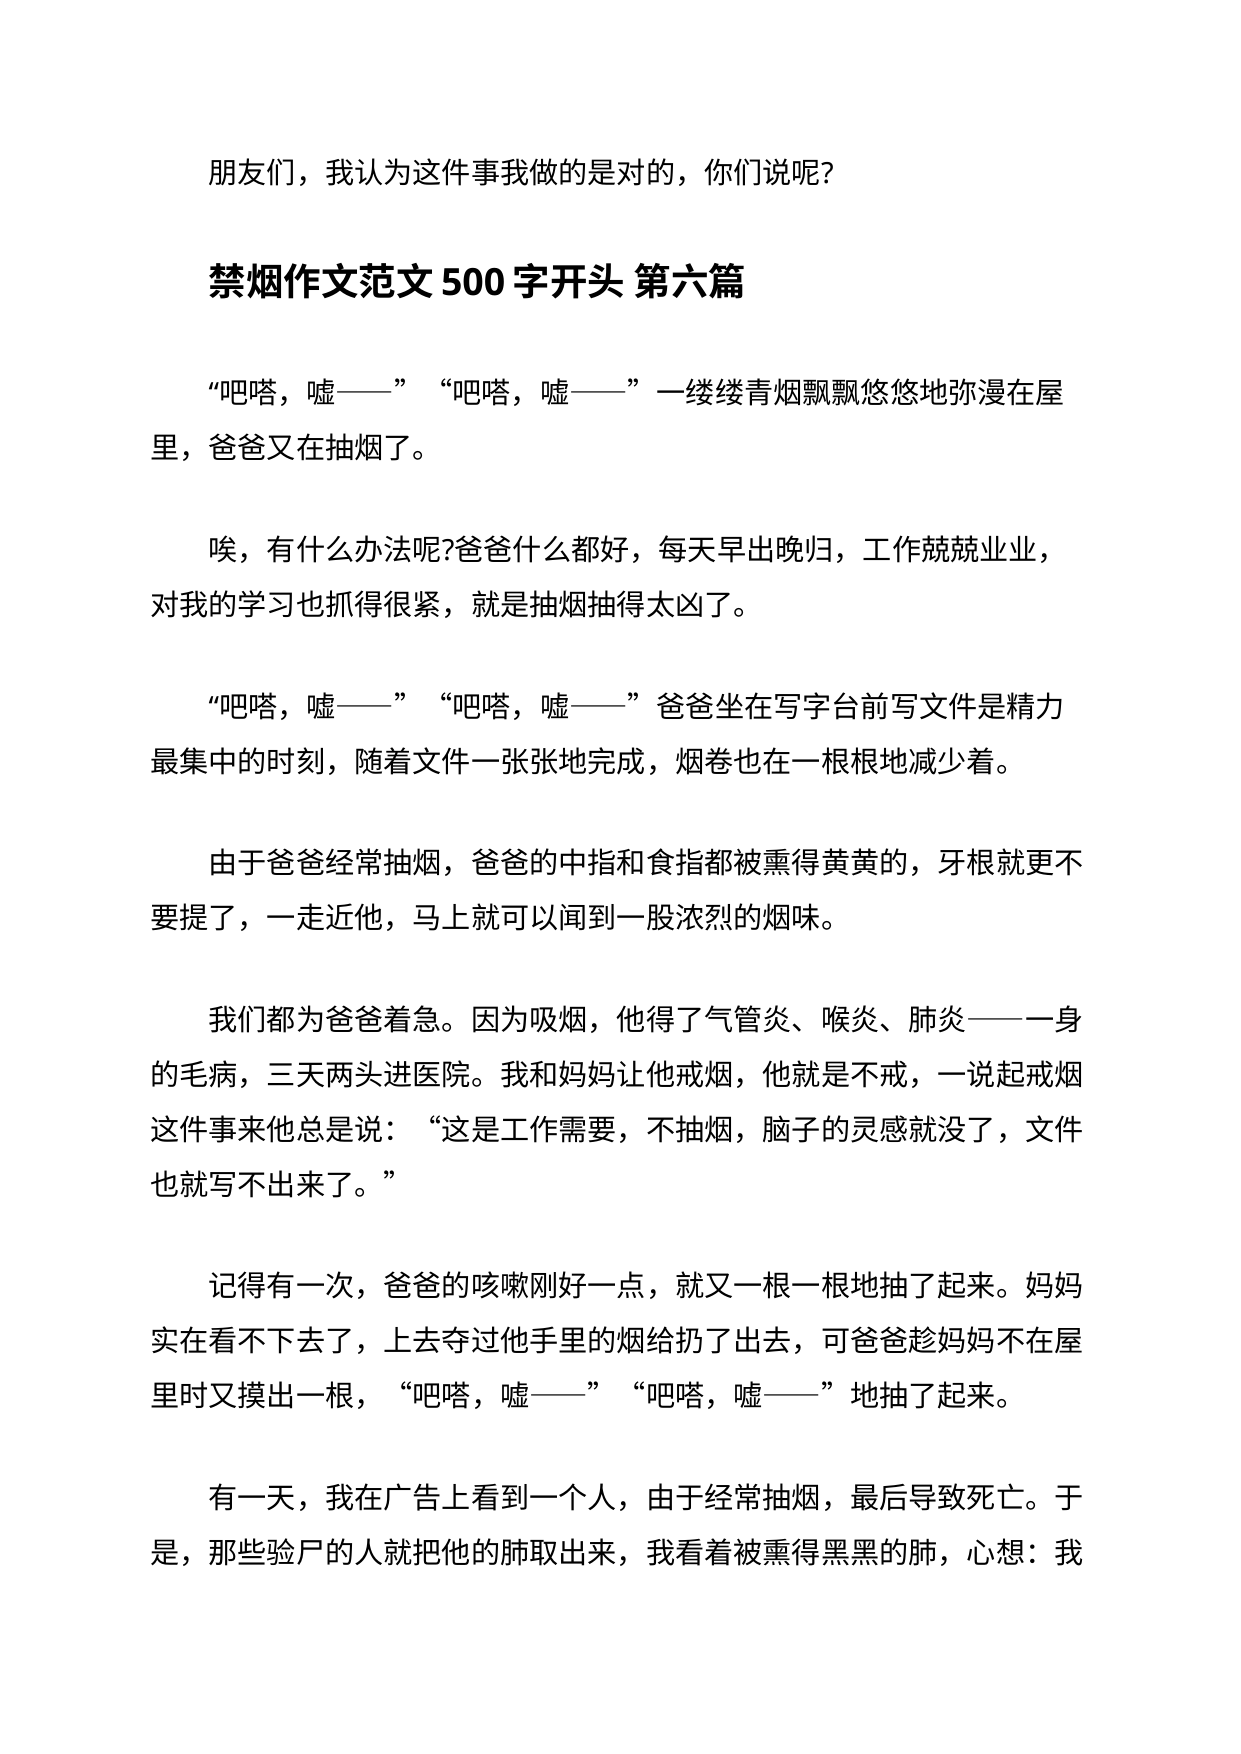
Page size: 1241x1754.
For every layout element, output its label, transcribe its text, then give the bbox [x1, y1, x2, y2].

text “吧嗒，嘘——”“吧嗒，嘘——”一缕缕青烟飘飘悠悠地弥漫在屋里，爸爸又在抽烟了。 [150, 369, 1090, 467]
text 唉，有什么办法呢?爸爸什么都好，每天早出晚归，工作兢兢业业，对我的学习也抓得很紧，就是抽烟抽得太凶了。 [150, 526, 1090, 624]
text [150, 1474, 1090, 1572]
text 记得有一次，爸爸的咳嗽刚好一点，就又一根一根地抽了起来。妈妈实在看不下去了，上去夺过他手里的烟给扔了出去，可爸爸趁妈妈不在屋里时又摸出一根，“吧嗒，嘘——”“吧嗒，嘘——”地抽了起来。 [150, 1263, 1090, 1415]
text 禁烟作文范文500字开头 第六篇 [150, 252, 1090, 306]
text 朋友们，我认为这件事我做的是对的，你们说呢? [150, 150, 1090, 192]
text “吧嗒，嘘——”“吧嗒，嘘——”爸爸坐在写字台前写文件是精力最集中的时刻，随着文件一张张地完成，烟卷也在一根根地减少着。 [150, 683, 1090, 780]
text 由于爸爸经常抽烟，爸爸的中指和食指都被熏得黄黄的，牙根就更不要提了，一走近他，马上就可以闻到一股浓烈的烟味。 [150, 840, 1090, 937]
text 我们都为爸爸着急。因为吸烟，他得了气管炎、喉炎、肺炎——一身的毛病，三天两头进医院。我和妈妈让他戒烟，他就是不戒，一说起戒烟这件事来他总是说：“这是工作需要，不抽烟，脑子的灵感就没了，文件也就写不出来了。” [150, 997, 1090, 1203]
